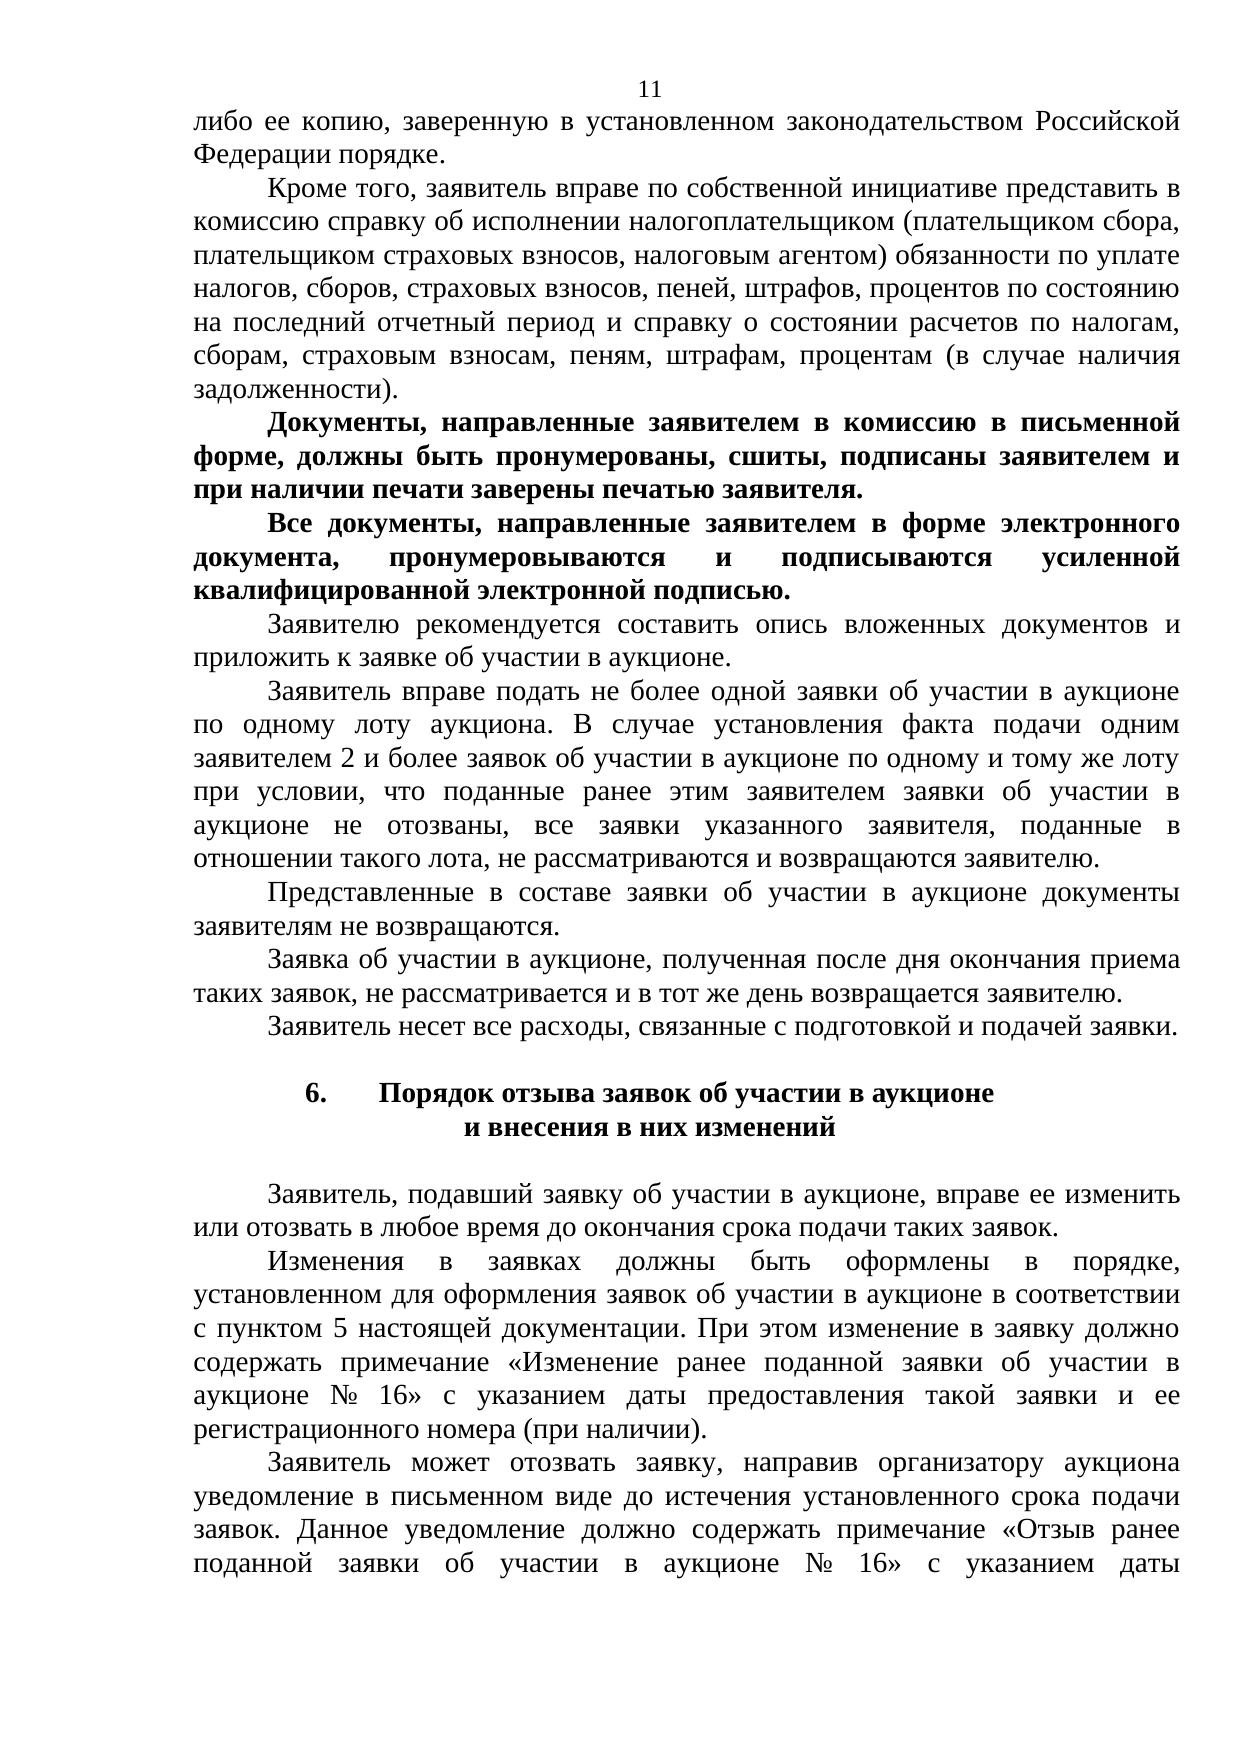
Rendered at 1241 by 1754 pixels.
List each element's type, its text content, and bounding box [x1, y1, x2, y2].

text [193, 1444, 1181, 1578]
text Представленные в составе заявки об участии в аукционе документы заявителям не возвращаются. [193, 874, 1181, 941]
text Кроме того, заявитель вправе по собственной инициативе представить в комиссию справку об исполнении налогоплательщиком (плательщиком сбора, плательщиком страховых взносов, налоговым агентом) обязанности по уплате налогов, сборов, страховых взносов, пеней, штрафов, процентов по состоянию на последний отчетный период и справку о состоянии расчетов по налогам, сборам, страховым взносам, пеням, штрафам, процентам (в случае наличия задолженности). [193, 170, 1181, 404]
text Заявителю рекомендуется составить опись вложенных документов и приложить к заявке об участии в аукционе. [193, 606, 1181, 673]
text Изменения в заявках должны быть оформлены в порядке, установленном для оформления заявок об участии в аукционе в соответствии с пунктом 5 настоящей документации. При этом изменение в заявку должно содержать примечание «Изменение ранее поданной заявки об участии в аукционе № 16» с указанием даты предоставления такой заявки и ее регистрационного номера (при наличии). [193, 1243, 1181, 1444]
text Заявка об участии в аукционе, полученная после дня окончания приема таких заявок, не рассматривается и в тот же день возвращается заявителю. [193, 941, 1181, 1008]
text Документы, направленные заявителем в комиссию в письменной форме, должны быть пронумерованы, сшиты, подписаны заявителем и при наличии печати заверены печатью заявителя. [193, 404, 1181, 505]
subtitle Порядок отзыва заявок об участии в аукционе и внесения в них изменений [118, 1075, 1181, 1142]
text Заявитель вправе подать не более одной заявки об участии в аукционе по одному лоту аукциона. В случае установления факта подачи одним заявителем 2 и более заявок об участии в аукционе по одному и тому же лоту при условии, что поданные ранее этим заявителем заявки об участии в аукционе не отозваны, все заявки указанного заявителя, поданные в отношении такого лота, не рассматриваются и возвращаются заявителю. [193, 673, 1181, 874]
text Все документы, направленные заявителем в форме электронного документа, пронумеровываются и подписываются усиленной квалифицированной электронной подписью. [193, 505, 1181, 606]
text либо ее копию, заверенную в установленном законодательством Российской Федерации порядке. [193, 103, 1181, 170]
text Заявитель, подавший заявку об участии в аукционе, вправе ее изменить или отозвать в любое время до окончания срока подачи таких заявок. [193, 1176, 1181, 1243]
text Заявитель несет все расходы, связанные с подготовкой и подачей заявки. [193, 1008, 1181, 1042]
